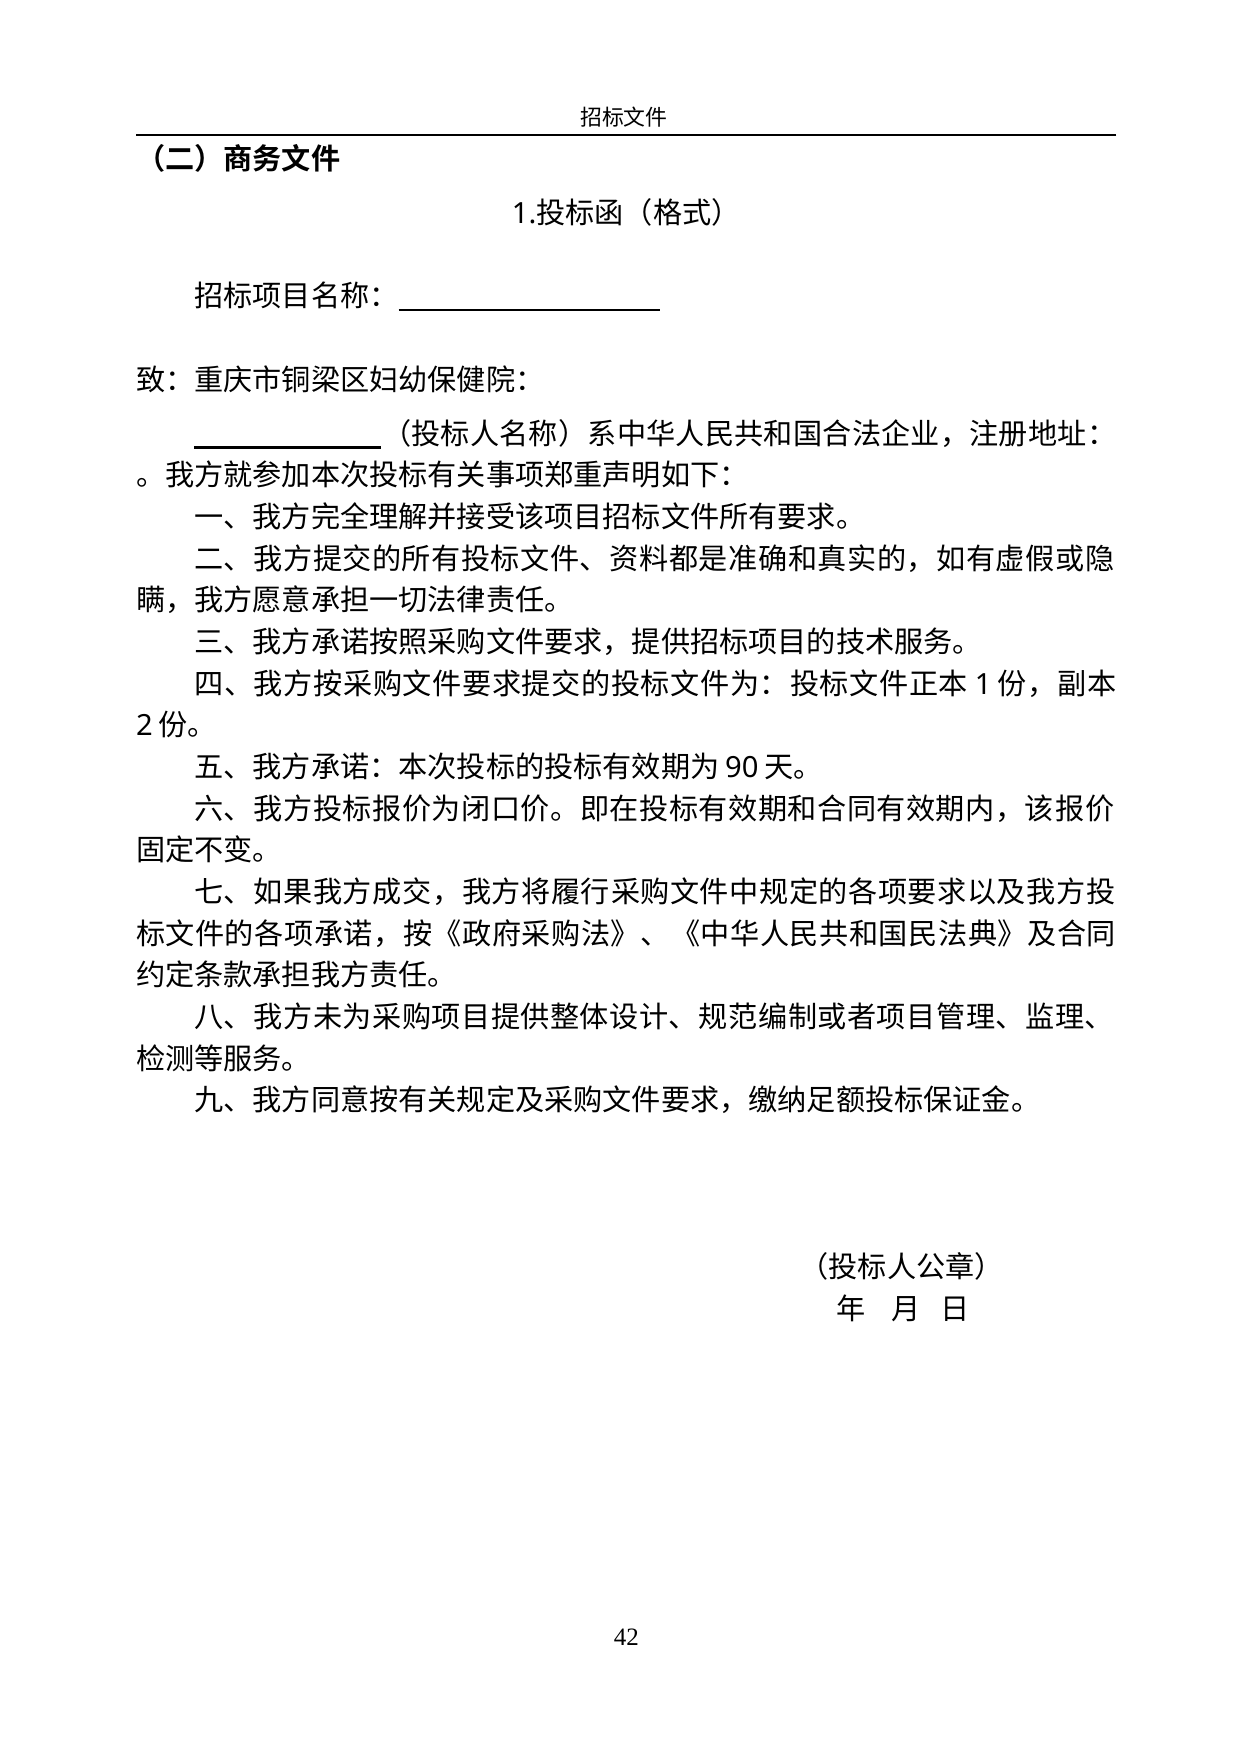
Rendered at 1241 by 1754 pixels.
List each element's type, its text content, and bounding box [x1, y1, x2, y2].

text 五、我方承诺：本次投标的投标有效期为90天。 [136, 744, 1116, 786]
text （二）商务文件 [136, 136, 1116, 177]
text （投标人公章） [136, 1244, 1116, 1286]
text 四、我方按采购文件要求提交的投标文件为：投标文件正本1份，副本2份。 [136, 661, 1116, 744]
text 年 月 日 [136, 1286, 1116, 1327]
text （投标人名称）系中华人民共和国合法企业，注册地址： 。我方就参加本次投标有关事项郑重声明如下： [136, 411, 1116, 494]
text 致：重庆市铜梁区妇幼保健院： [136, 357, 1116, 398]
text 三、我方承诺按照采购文件要求，提供招标项目的技术服务。 [136, 619, 1116, 661]
text 六、我方投标报价为闭口价。即在投标有效期和合同有效期内，该报价固定不变。 [136, 786, 1116, 869]
text 二、我方提交的所有投标文件、资料都是准确和真实的，如有虚假或隐瞒，我方愿意承担一切法律责任。 [136, 536, 1116, 619]
text 九、我方同意按有关规定及采购文件要求，缴纳足额投标保证金。 [136, 1077, 1116, 1119]
text 一、我方完全理解并接受该项目招标文件所有要求。 [136, 494, 1116, 536]
text 八、我方未为采购项目提供整体设计、规范编制或者项目管理、监理、检测等服务。 [136, 994, 1116, 1077]
text 七、如果我方成交，我方将履行采购文件中规定的各项要求以及我方投标文件的各项承诺，按《政府采购法》、《中华人民共和国民法典》及合同约定条款承担我方责任。 [136, 869, 1116, 994]
text 1.投标函（格式） [136, 190, 1116, 232]
text 招标项目名称： [136, 273, 1116, 315]
